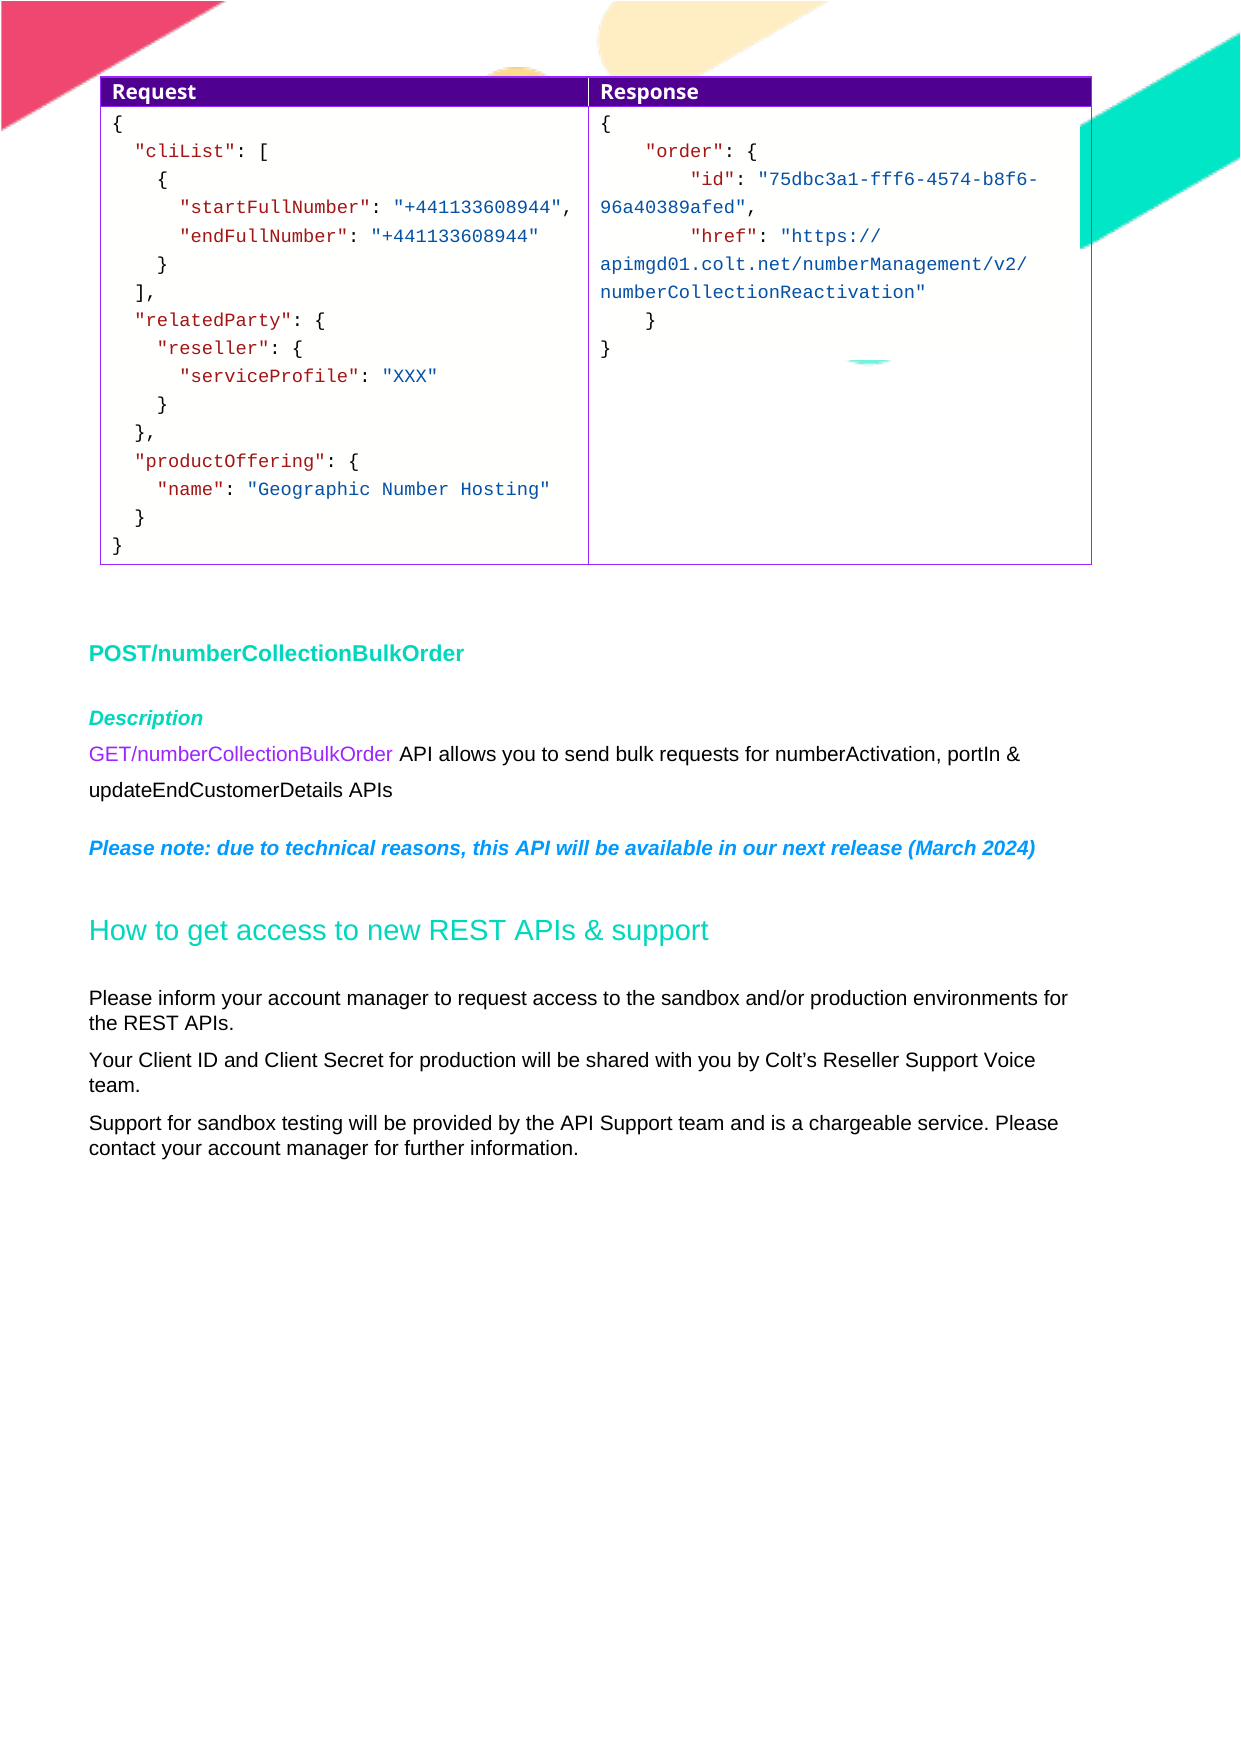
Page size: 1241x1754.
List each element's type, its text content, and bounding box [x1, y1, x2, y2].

text Support for sandbox testing will be provided by the API Support team and is a chargeable service. Please contact your account manager for further information. [88, 1109, 1090, 1159]
text GET/numberCollectionBulkOrder API allows you to send bulk requests for numberActivation, portIn & updateEndCustomerDetails APIs [88, 742, 1090, 802]
subtitle How to get access to new REST APIs & support [88, 909, 1090, 947]
text Please inform your account manager to request access to the sandbox and/or production environments for the REST APIs. [88, 984, 1090, 1034]
subtitle Description [88, 704, 1090, 729]
subtitle POST/numberCollectionBulkOrder [88, 640, 1090, 667]
table_cell { "order": { "id": "75dbc3a1-fff6-4574-b8f6-96a40389afed", "href": "https://apimgd01.colt.net/numberManagement/v2/numberCollectionReactivation" } } [589, 107, 1091, 564]
text Please note: due to technical reasons, this API will be available in our next release (March 2024) [88, 834, 1090, 859]
table_header Response [589, 78, 1091, 106]
text Your Client ID and Client Secret for production will be shared with you by Colt’s Reseller Support Voice team. [88, 1047, 1090, 1097]
picture [1, 1, 1241, 379]
table_cell { "cliList": [ { "startFullNumber": "+441133608944", "endFullNumber": "+441133608944" } ], "relatedParty": { "reseller": { "serviceProfile": "XXX" } }, "productOffering": { "name": "Geographic Number Hosting" } } [101, 107, 588, 564]
table_header Request [101, 78, 588, 106]
